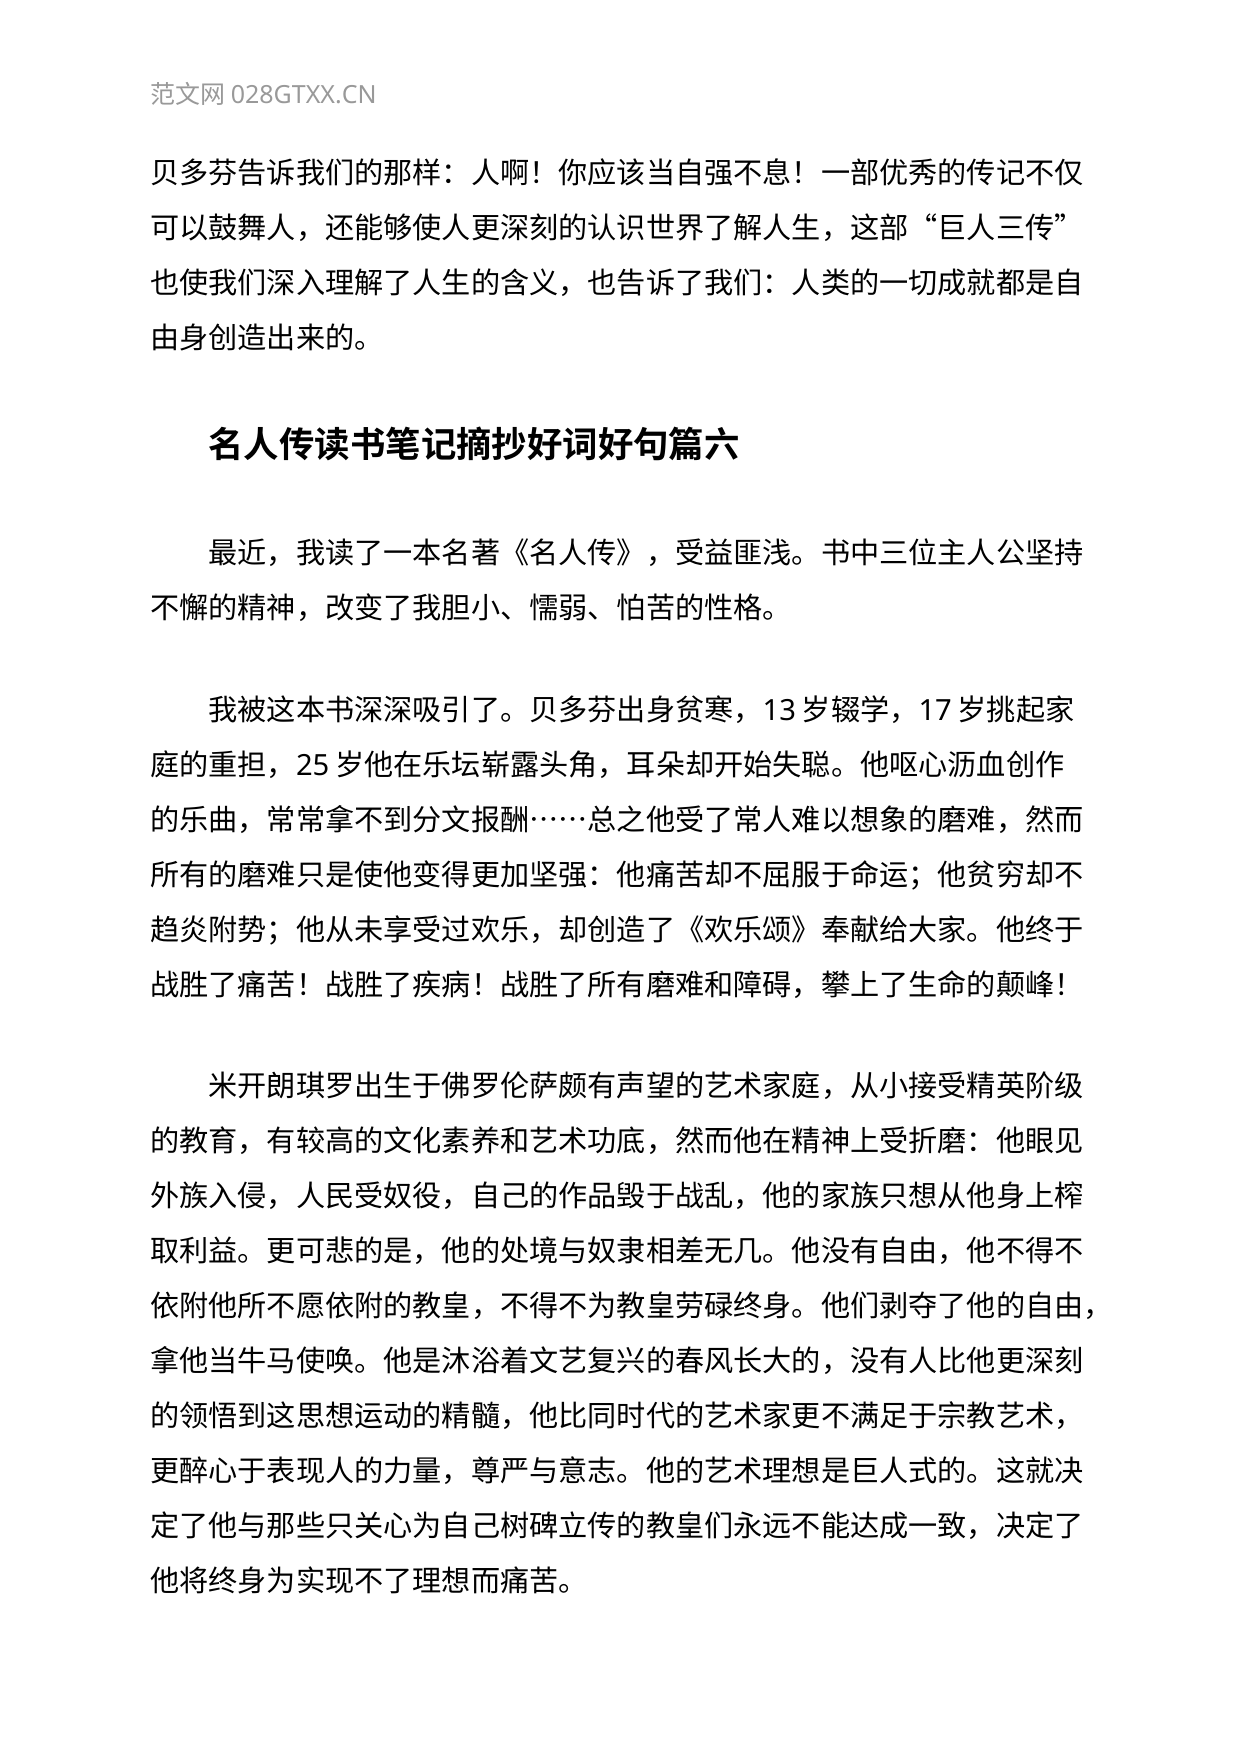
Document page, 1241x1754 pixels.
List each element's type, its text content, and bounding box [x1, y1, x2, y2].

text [150, 150, 1090, 357]
text 名人传读书笔记摘抄好词好句篇六 [150, 416, 1090, 468]
text 米开朗琪罗出生于佛罗伦萨颇有声望的艺术家庭，从小接受精英阶级的教育，有较高的文化素养和艺术功底，然而他在精神上受折磨：他眼见外族入侵，人民受奴役，自己的作品毁于战乱，他的家族只想从他身上榨取利益。更可悲的是，他的处境与奴隶相差无几。他没有自由，他不得不依附他所不愿依附的教皇，不得不为教皇劳碌终身。他们剥夺了他的自由，拿他当牛马使唤。他是沐浴着文艺复兴的春风长大的，没有人比他更深刻的领悟到这思想运动的精髓，他比同时代的艺术家更不满足于宗教艺术，更醉心于表现人的力量，尊严与意志。他的艺术理想是巨人式的。这就决定了他与那些只关心为自己树碑立传的教皇们永远不能达成一致，决定了他将终身为实现不了理想而痛苦。 [150, 1063, 1090, 1599]
text 我被这本书深深吸引了。贝多芬出身贫寒，13岁辍学，17岁挑起家庭的重担，25岁他在乐坛崭露头角，耳朵却开始失聪。他呕心沥血创作的乐曲，常常拿不到分文报酬……总之他受了常人难以想象的磨难，然而所有的磨难只是使他变得更加坚强：他痛苦却不屈服于命运；他贫穷却不趋炎附势；他从未享受过欢乐，却创造了《欢乐颂》奉献给大家。他终于战胜了痛苦！战胜了疾病！战胜了所有磨难和障碍，攀上了生命的颠峰！ [150, 687, 1090, 1003]
text 最近，我读了一本名著《名人传》，受益匪浅。书中三位主人公坚持不懈的精神，改变了我胆小、懦弱、怕苦的性格。 [150, 530, 1090, 627]
